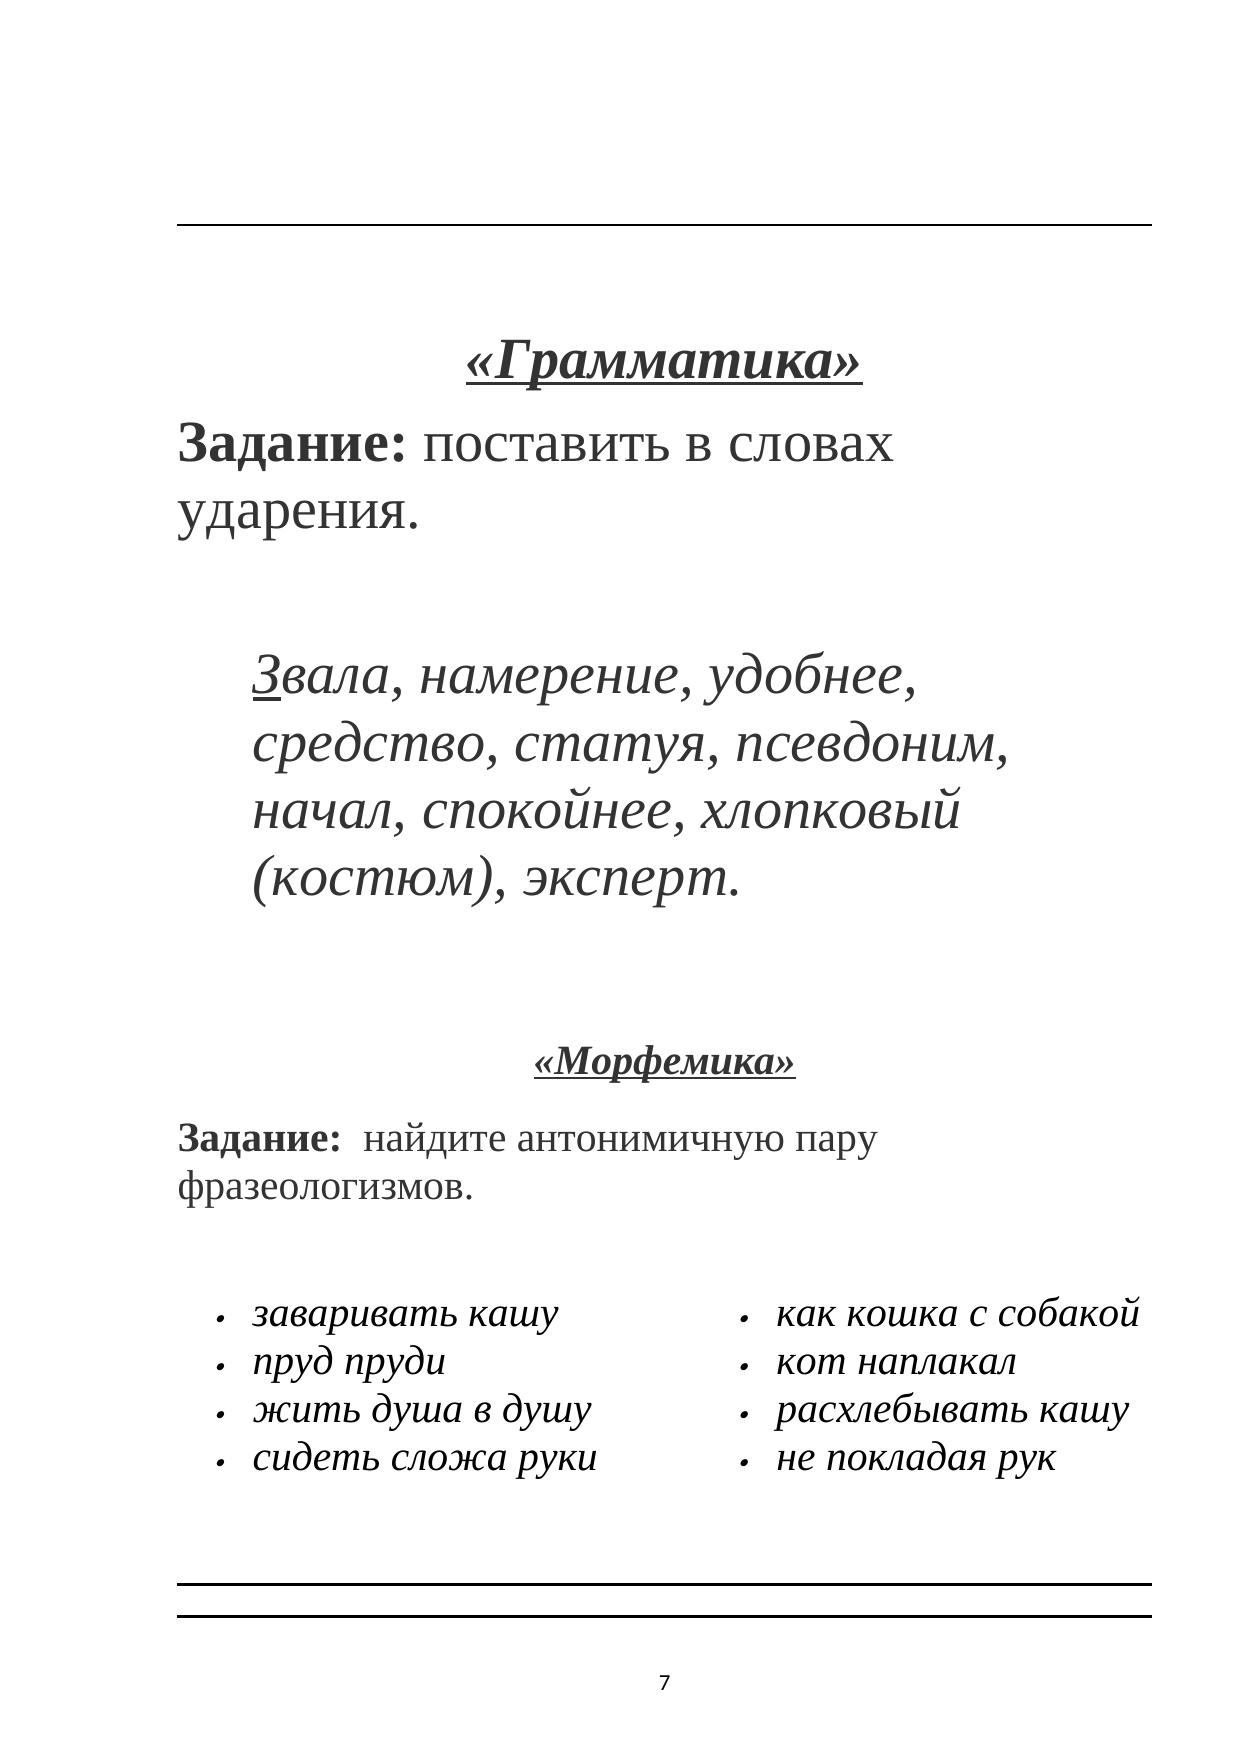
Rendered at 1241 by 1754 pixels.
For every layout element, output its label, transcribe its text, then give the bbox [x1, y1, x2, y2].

list как кошка с собакой [739, 1287, 1152, 1335]
text «Грамматика» [177, 324, 1152, 391]
text Звала, намерение, удобнее, средство, статуя, псевдоним, начал, спокойнее, хлопковый (костюм), эксперт. [252, 639, 1152, 908]
text «Морфемика» [177, 1035, 1152, 1083]
text Задание: поставить в словах ударения. [177, 407, 1152, 541]
list жить душа в душу [215, 1383, 627, 1431]
list не покладая рук [739, 1431, 1152, 1479]
list кот наплакал [739, 1335, 1152, 1383]
list заваривать кашу [215, 1287, 627, 1335]
list пруд пруди [215, 1335, 627, 1383]
text Задание: найдите антонимичную пару фразеологизмов. [177, 1112, 1152, 1208]
list расхлебывать кашу [739, 1383, 1152, 1431]
list сидеть сложа руки [215, 1431, 627, 1479]
